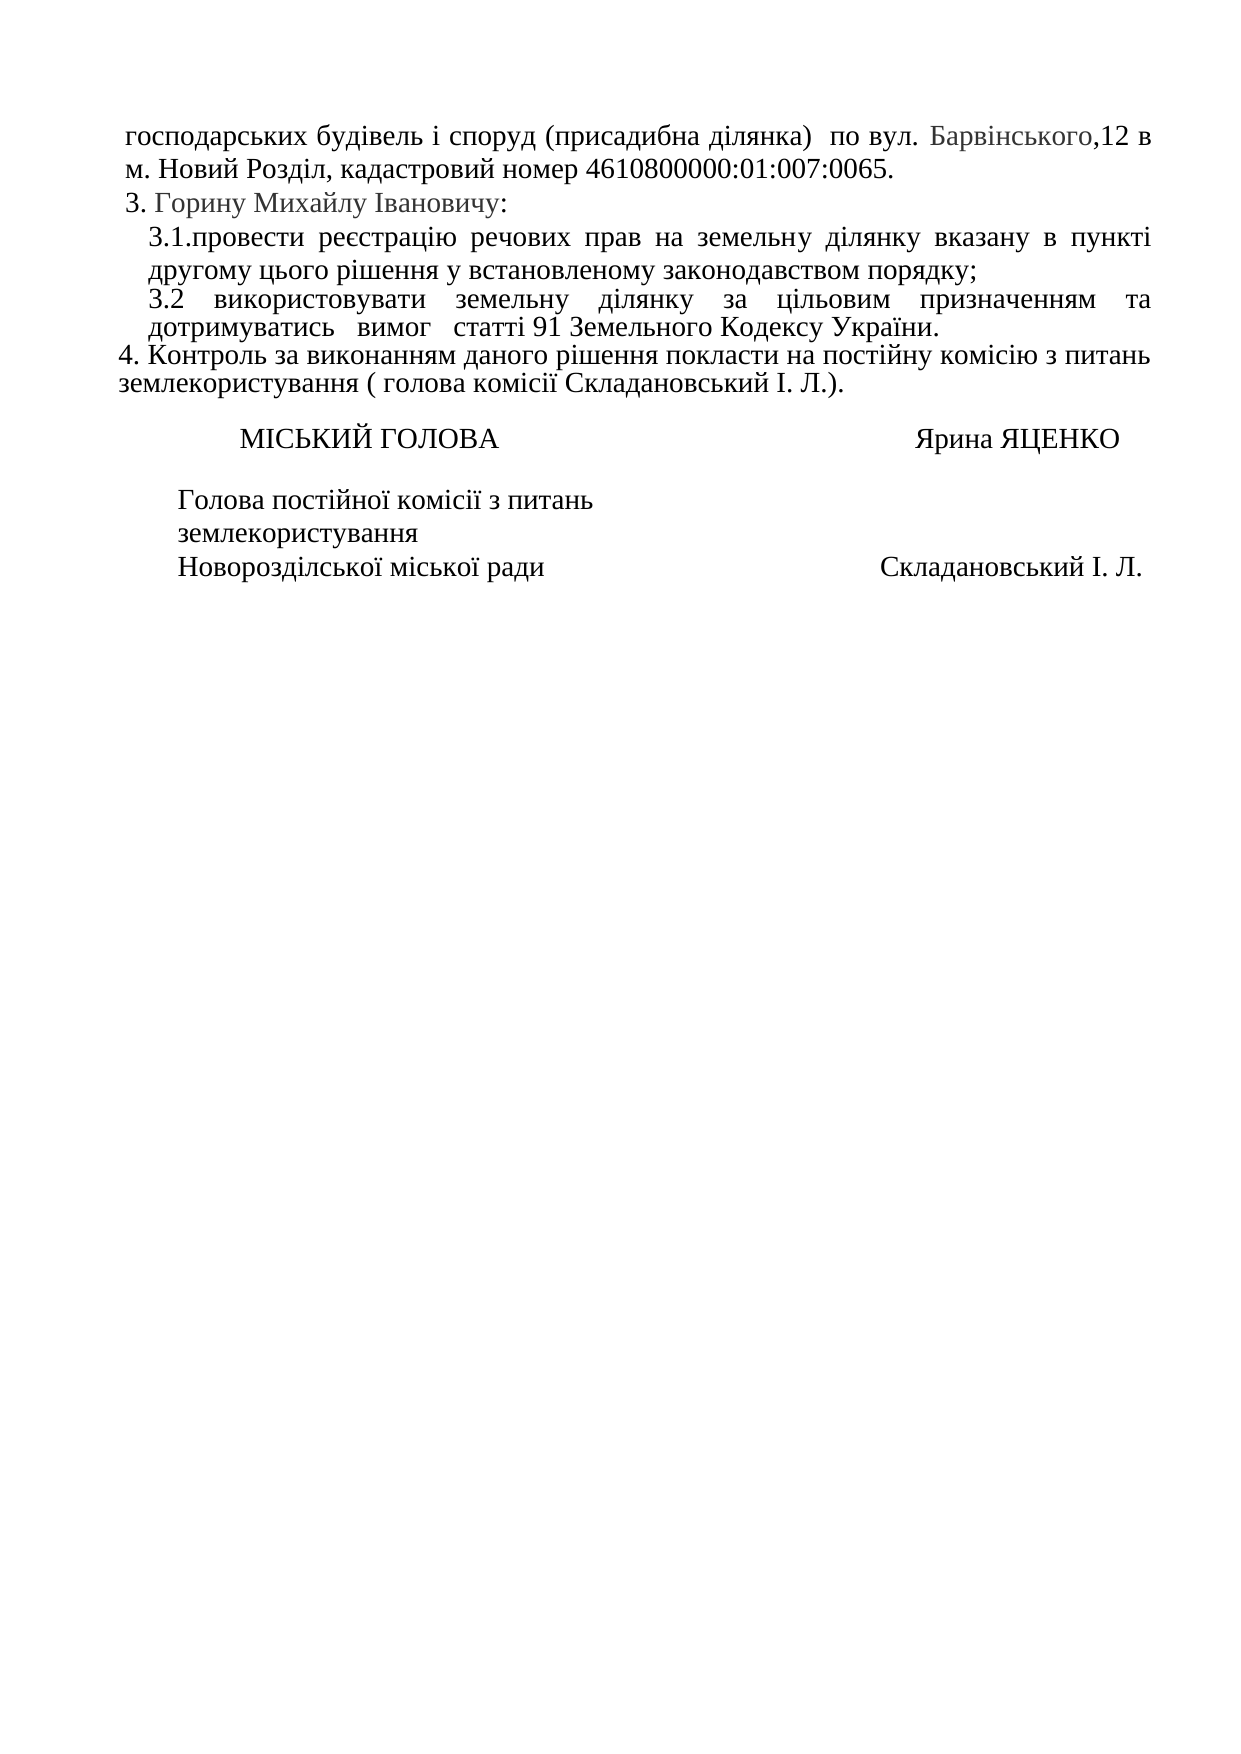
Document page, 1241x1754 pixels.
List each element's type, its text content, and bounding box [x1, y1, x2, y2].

text Голова постійної комісії з питань [177, 482, 1152, 516]
text 3.1.провести реєстрацію речових прав на земельну ділянку вказану в пункті другому цього рішення у встановленому законодавством порядку; [148, 219, 1152, 286]
text МІСЬКИЙ ГОЛОВА Ярина ЯЦЕНКО [192, 426, 1152, 454]
text Новорозділської міської ради Складановський І. Л. [177, 549, 1152, 583]
text землекористування [177, 516, 1152, 549]
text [125, 118, 1152, 185]
text 3.2 використовувати земельну ділянку за цільовим призначенням та дотримуватись вимог статті 91 Земельного Кодексу України. [148, 286, 1152, 342]
text 3. Горину Михайлу Івановичу: [125, 185, 1152, 219]
text 4. Контроль за виконанням даного рішення покласти на постійну комісію з питань землекористування ( голова комісії Складановський І. Л.). [118, 342, 1152, 398]
